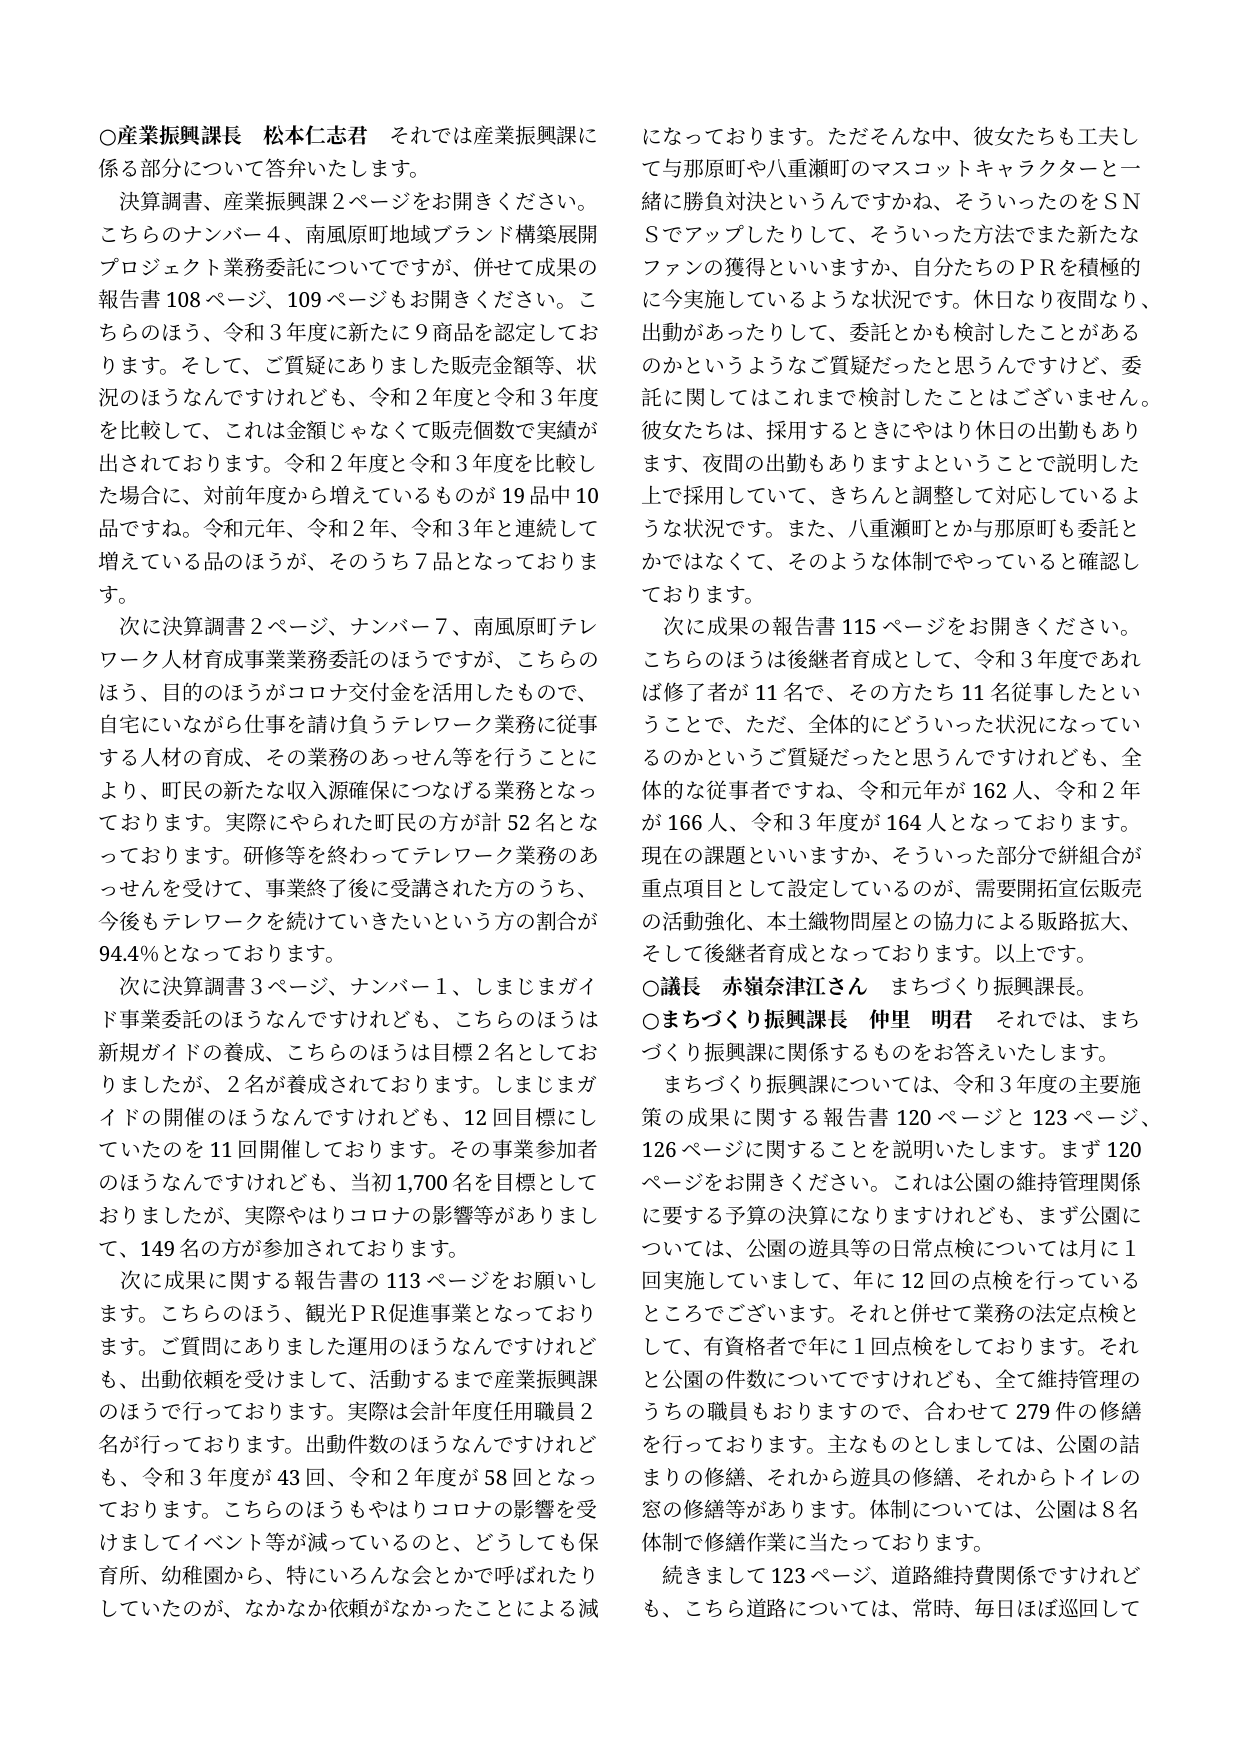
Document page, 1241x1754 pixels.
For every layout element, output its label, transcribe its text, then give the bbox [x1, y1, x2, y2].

text ○産業振興課長 松本仁志君 それでは産業振興課に係る部分について答弁いたします。 [99, 119, 599, 184]
text ○議長 赤嶺奈津江さん まちづくり振興課長。 [642, 969, 1142, 1002]
text 次に成果の報告書115ページをお開きください。こちらのほうは後継者育成として、令和３年度であれば修了者が11名で、その方たち11名従事したということで、ただ、全体的にどういった状況になっているのかというご質疑だったと思うんですけれども、全体的な従事者ですね、令和元年が162人、令和２年が166人、令和３年度が164人となっております。現在の課題といいますか、そういった部分で絣組合が重点項目として設定しているのが、需要開拓宣伝販売の活動強化、本土織物問屋との協力による販路拡大、そして後継者育成となっております。以上です。 [642, 609, 1142, 969]
text 次に成果に関する報告書の113ページをお願いします。こちらのほう、観光ＰＲ促進事業となっております。ご質問にありました運用のほうなんですけれども、出動依頼を受けまして、活動するまで産業振興課のほうで行っております。実際は会計年度任用職員２名が行っております。出動件数のほうなんですけれども、令和３年度が43回、令和２年度が58回となっております。こちらのほうもやはりコロナの影響を受けましてイベント等が減っているのと、どうしても保育所、幼稚園から、特にいろんな会とかで呼ばれたりしていたのが、なかなか依頼がなかったことによる減になっております。ただそんな中、彼女たちも工夫して与那原町や八重瀬町のマスコットキャラクターと一緒に勝負対決というんですかね、そういったのをＳＮＳでアップしたりして、そういった方法でまた新たなファンの獲得といいますか、自分たちのＰＲを積極的に今実施しているような状況です。休日なり夜間なり、出動があったりして、委託とかも検討したことがあるのかというようなご質疑だったと思うんですけど、委託に関してはこれまで検討したことはございません。彼女たちは、採用するときにやはり休日の出勤もあります、夜間の出勤もありますよということで説明した上で採用していて、きちんと調整して対応しているような状況です。また、八重瀬町とか与那原町も委託とかではなくて、そのような体制でやっていると確認しております。 [99, 1263, 599, 1623]
text 次に決算調書３ページ、ナンバー１、しまじまガイド事業委託のほうなんですけれども、こちらのほうは新規ガイドの養成、こちらのほうは目標２名としておりましたが、２名が養成されております。しまじまガイドの開催のほうなんですけれども、12回目標にしていたのを11回開催しております。その事業参加者のほうなんですけれども、当初1,700名を目標としておりましたが、実際やはりコロナの影響等がありまして、149名の方が参加されております。 [99, 969, 599, 1263]
text ○まちづくり振興課長 仲里 明君 それでは、まちづくり振興課に関係するものをお答えいたします。 [642, 1002, 1142, 1067]
text まちづくり振興課については、令和３年度の主要施策の成果に関する報告書120ページと123ページ、126ページに関することを説明いたします。まず120ページをお開きください。これは公園の維持管理関係に要する予算の決算になりますけれども、まず公園については、公園の遊具等の日常点検については月に１回実施していまして、年に12回の点検を行っているところでございます。それと併せて業務の法定点検として、有資格者で年に１回点検をしております。それと公園の件数についてですけれども、全て維持管理のうちの職員もおりますので、合わせて279件の修繕を行っております。主なものとしましては、公園の詰まりの修繕、それから遊具の修繕、それからトイレの窓の修繕等があります。体制については、公園は８名体制で修繕作業に当たっております。 [642, 1067, 1142, 1558]
text 次に成果に関する報告書の113ページをお願いします。こちらのほう、観光ＰＲ促進事業となっております。ご質問にありました運用のほうなんですけれども、出動依頼を受けまして、活動するまで産業振興課のほうで行っております。実際は会計年度任用職員２名が行っております。出動件数のほうなんですけれども、令和３年度が43回、令和２年度が58回となっております。こちらのほうもやはりコロナの影響を受けましてイベント等が減っているのと、どうしても保育所、幼稚園から、特にいろんな会とかで呼ばれたりしていたのが、なかなか依頼がなかったことによる減になっております。ただそんな中、彼女たちも工夫して与那原町や八重瀬町のマスコットキャラクターと一緒に勝負対決というんですかね、そういったのをＳＮＳでアップしたりして、そういった方法でまた新たなファンの獲得といいますか、自分たちのＰＲを積極的に今実施しているような状況です。休日なり夜間なり、出動があったりして、委託とかも検討したことがあるのかというようなご質疑だったと思うんですけど、委託に関してはこれまで検討したことはございません。彼女たちは、採用するときにやはり休日の出勤もあります、夜間の出勤もありますよということで説明した上で採用していて、きちんと調整して対応しているような状況です。また、八重瀬町とか与那原町も委託とかではなくて、そのような体制でやっていると確認しております。 [642, 119, 1142, 609]
text 決算調書、産業振興課２ページをお開きください。こちらのナンバー４、南風原町地域ブランド構築展開プロジェクト業務委託についてですが、併せて成果の報告書108ページ、109ページもお開きください。こちらのほう、令和３年度に新たに９商品を認定しております。そして、ご質疑にありました販売金額等、状況のほうなんですけれども、令和２年度と令和３年度を比較して、これは金額じゃなくて販売個数で実績が出されております。令和２年度と令和３年度を比較した場合に、対前年度から増えているものが19品中10品ですね。令和元年、令和２年、令和３年と連続して増えている品のほうが、そのうち７品となっております。 [99, 184, 599, 609]
text 次に決算調書２ページ、ナンバー７、南風原町テレワーク人材育成事業業務委託のほうですが、こちらのほう、目的のほうがコロナ交付金を活用したもので、自宅にいながら仕事を請け負うテレワーク業務に従事する人材の育成、その業務のあっせん等を行うことにより、町民の新たな収入源確保につなげる業務となっております。実際にやられた町民の方が計52名となっております。研修等を終わってテレワーク業務のあっせんを受けて、事業終了後に受講された方のうち、今後もテレワークを続けていきたいという方の割合が94.4％となっております。 [99, 609, 599, 969]
